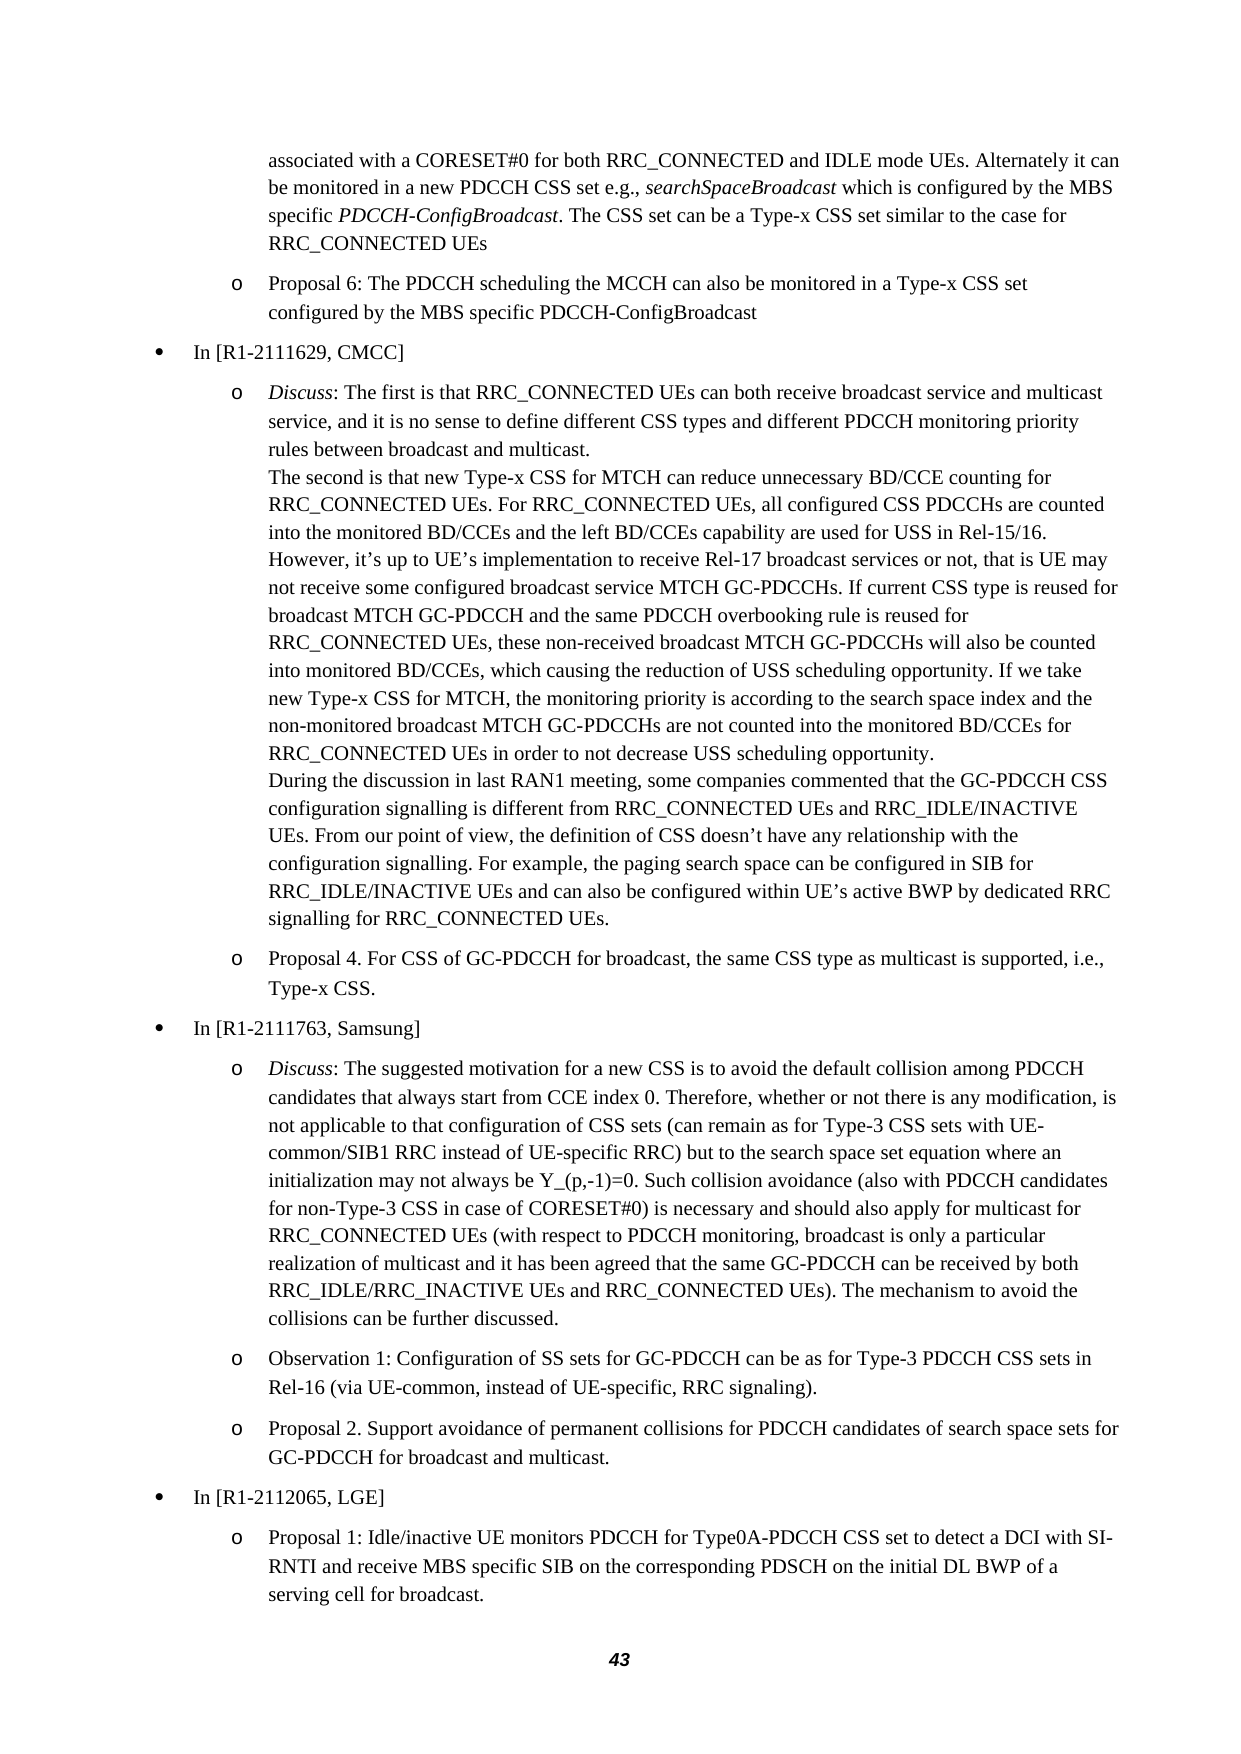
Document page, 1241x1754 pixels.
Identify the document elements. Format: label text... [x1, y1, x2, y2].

list Discuss: The suggested motivation for a new CSS is to avoid the default collision among PDCCH candidates that always start from CCE index 0. Therefore, whether or not there is any modification, is not applicable to that configuration of CSS sets (can remain as for Type-3 CSS sets with UE-common/SIB1 RRC instead of UE-specific RRC) but to the search space set equation where an initialization may not always be Y_(p,-1)=0. Such collision avoidance (also with PDCCH candidates for non-Type-3 CSS in case of CORESET#0) is necessary and should also apply for multicast for RRC_CONNECTED UEs (with respect to PDCCH monitoring, broadcast is only a particular realization of multicast and it has been agreed that the same GC-PDCCH can be received by both RRC_IDLE/RRC_INACTIVE UEs and RRC_CONNECTED UEs). The mechanism to avoid the collisions can be further discussed. [231, 1056, 1122, 1330]
list Observation 1: Configuration of SS sets for GC-PDCCH can be as for Type-3 PDCCH CSS sets in Rel-16 (via UE-common, instead of UE-specific, RRC signaling). [231, 1346, 1122, 1399]
list Proposal 2. Support avoidance of permanent collisions for PDCCH candidates of search space sets for GC-PDCCH for broadcast and multicast. [231, 1415, 1122, 1469]
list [231, 148, 1122, 254]
list In [R1-2112065, LGE] [156, 1485, 1122, 1509]
list In [R1-2111763, Samsung] [156, 1016, 1122, 1040]
list Proposal 1: Idle/inactive UE monitors PDCCH for Type0A-PDCCH CSS set to detect a DCI with SI-RNTI and receive MBS specific SIB on the corresponding PDSCH on the initial DL BWP of a serving cell for broadcast. [231, 1525, 1122, 1606]
list Proposal 6: The PDCCH scheduling the MCCH can also be monitored in a Type-x CSS set configured by the MBS specific PDCCH-ConfigBroadcast [231, 271, 1122, 324]
list Proposal 4. For CSS of GC-PDCCH for broadcast, the same CSS type as multicast is supported, i.e., Type-x CSS. [231, 946, 1122, 1000]
list In [R1-2111629, CMCC] [156, 340, 1122, 364]
list Discuss: The first is that RRC_CONNECTED UEs can both receive broadcast service and multicast service, and it is no sense to define different CSS types and different PDCCH monitoring priority rules between broadcast and multicast. The second is that new Type-x CSS for MTCH can reduce unnecessary BD/CCE counting for RRC_CONNECTED UEs. For RRC_CONNECTED UEs, all configured CSS PDCCHs are counted into the monitored BD/CCEs and the left BD/CCEs capability are used for USS in Rel-15/16. However, it’s up to UE’s implementation to receive Rel-17 broadcast services or not, that is UE may not receive some configured broadcast service MTCH GC-PDCCHs. If current CSS type is reused for broadcast MTCH GC-PDCCH and the same PDCCH overbooking rule is reused for RRC_CONNECTED UEs, these non-received broadcast MTCH GC-PDCCHs will also be counted into monitored BD/CCEs, which causing the reduction of USS scheduling opportunity. If we take new Type-x CSS for MTCH, the monitoring priority is according to the search space index and the non-monitored broadcast MTCH GC-PDCCHs are not counted into the monitored BD/CCEs for RRC_CONNECTED UEs in order to not decrease USS scheduling opportunity. During the discussion in last RAN1 meeting, some companies commented that the GC-PDCCH CSS configuration signalling is different from RRC_CONNECTED UEs and RRC_IDLE/INACTIVE UEs. From our point of view, the definition of CSS doesn’t have any relationship with the configuration signalling. For example, the paging search space can be configured in SIB for RRC_IDLE/INACTIVE UEs and can also be configured within UE’s active BWP by dedicated RRC signalling for RRC_CONNECTED UEs. [231, 380, 1122, 930]
